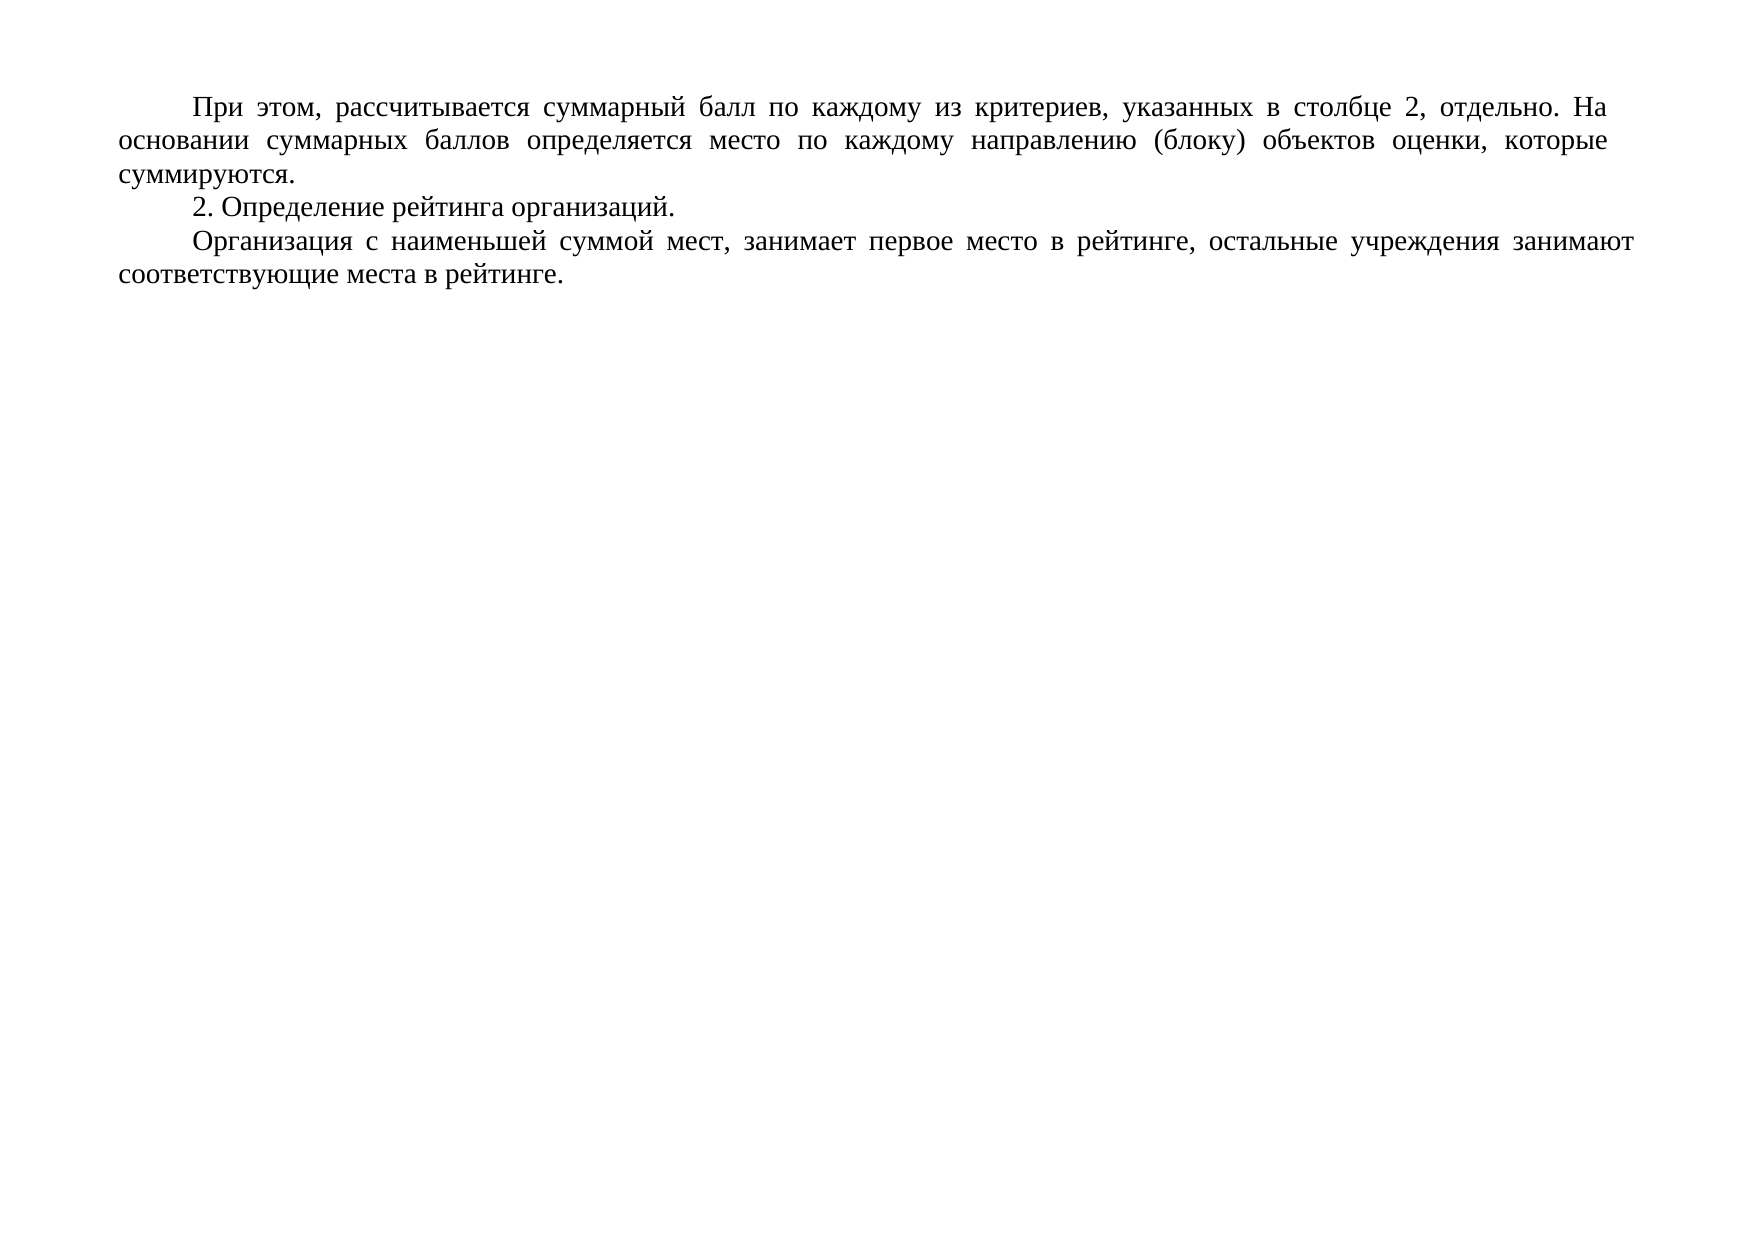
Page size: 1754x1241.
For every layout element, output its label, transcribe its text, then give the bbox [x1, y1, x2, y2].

text 2. Определение рейтинга организаций. [118, 189, 1636, 223]
text При этом, рассчитывается суммарный балл по каждому из критериев, указанных в столбце 2, отдельно. На основании суммарных баллов определяется место по каждому направлению (блоку) объектов оценки, которые суммируются. [118, 89, 1609, 189]
text Организация с наименьшей суммой мест, занимает первое место в рейтинге, остальные учреждения занимают соответствующие места в рейтинге. [118, 223, 1636, 290]
